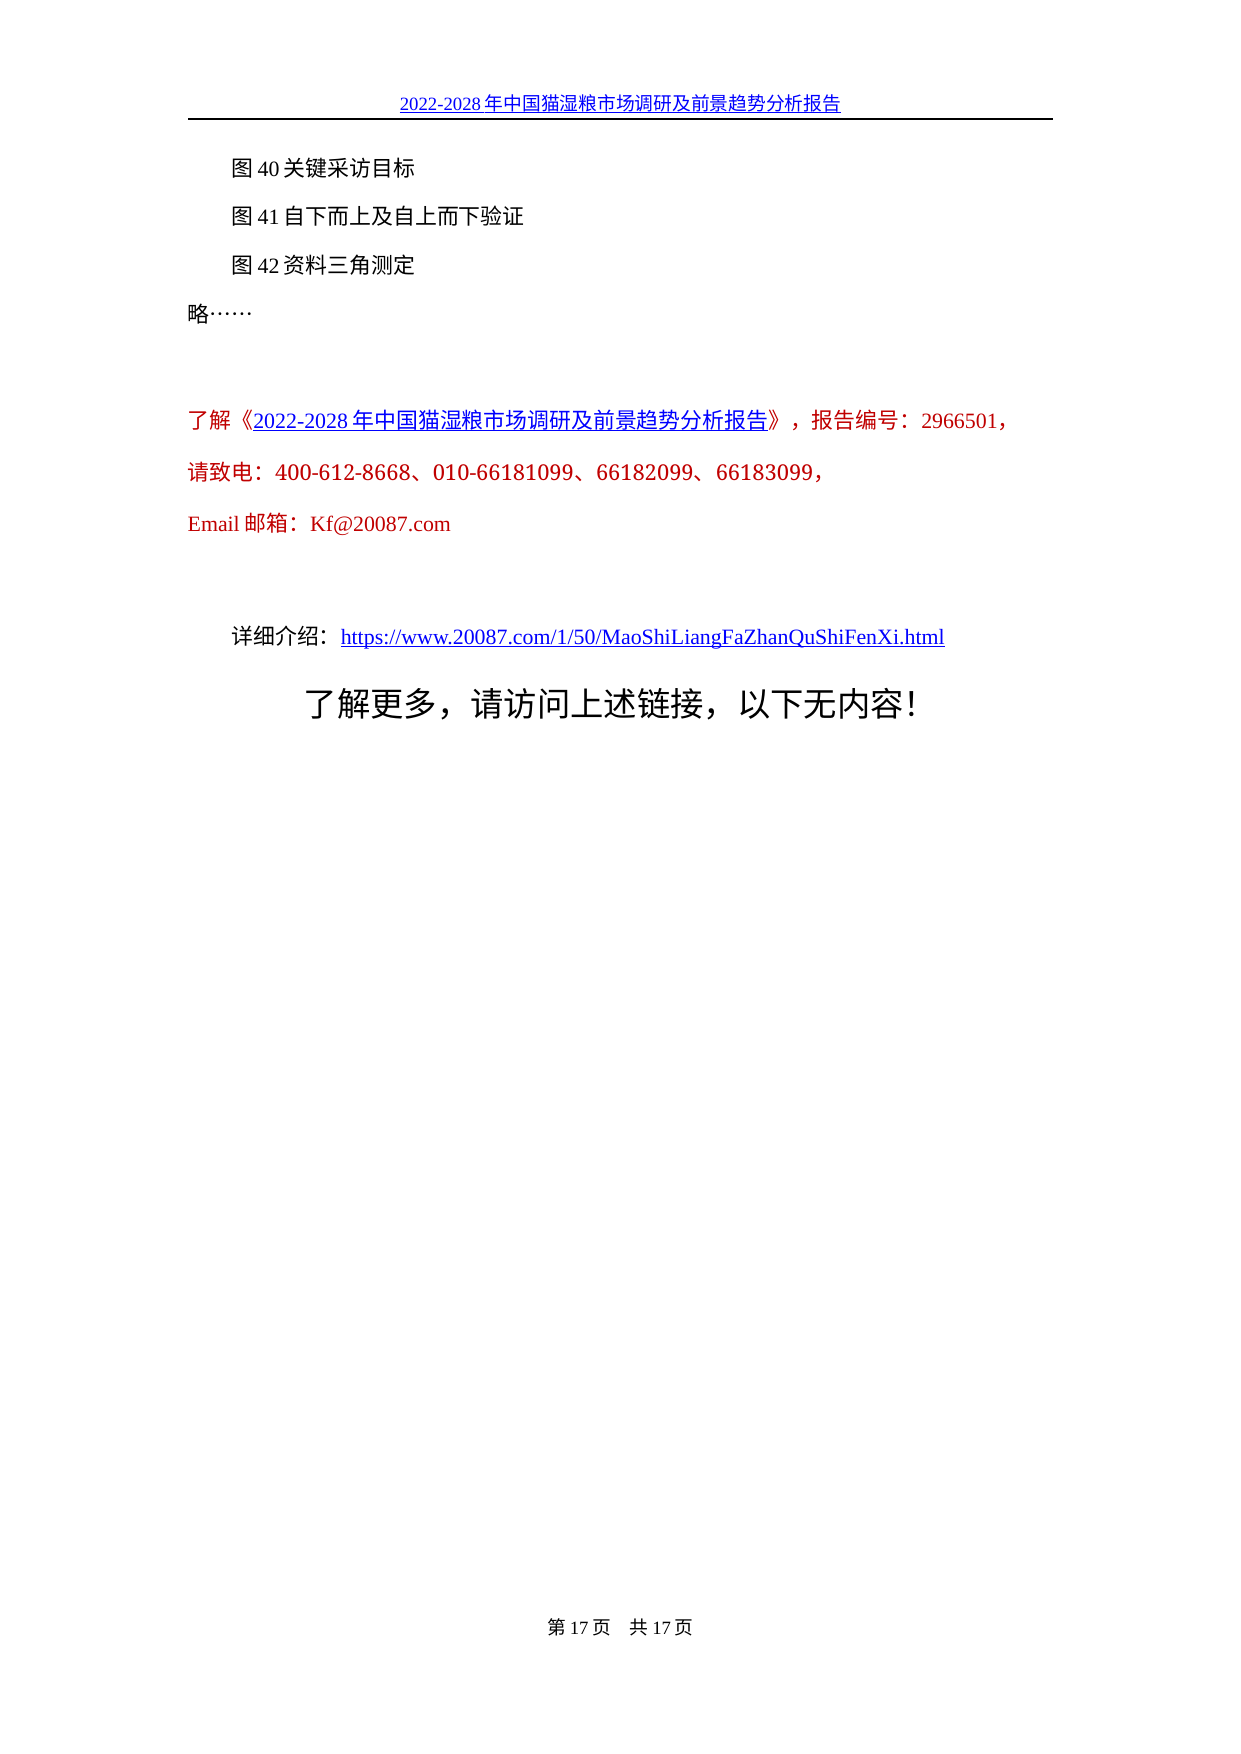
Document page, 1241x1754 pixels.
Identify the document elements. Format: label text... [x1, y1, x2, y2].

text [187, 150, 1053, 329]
text Email邮箱：Kf@20087.com [187, 506, 1053, 538]
title 了解更多，请访问上述链接，以下无内容！ [187, 669, 1053, 734]
text 了解《2022-2028年中国猫湿粮市场调研及前景趋势分析报告》，报告编号：2966501， [187, 403, 1053, 435]
text 详细介绍：https://www.20087.com/1/50/MaoShiLiangFaZhanQuShiFenXi.html [187, 619, 1053, 651]
text 请致电：400-612-8668、010-66181099、66182099、66183099， [187, 454, 1053, 487]
